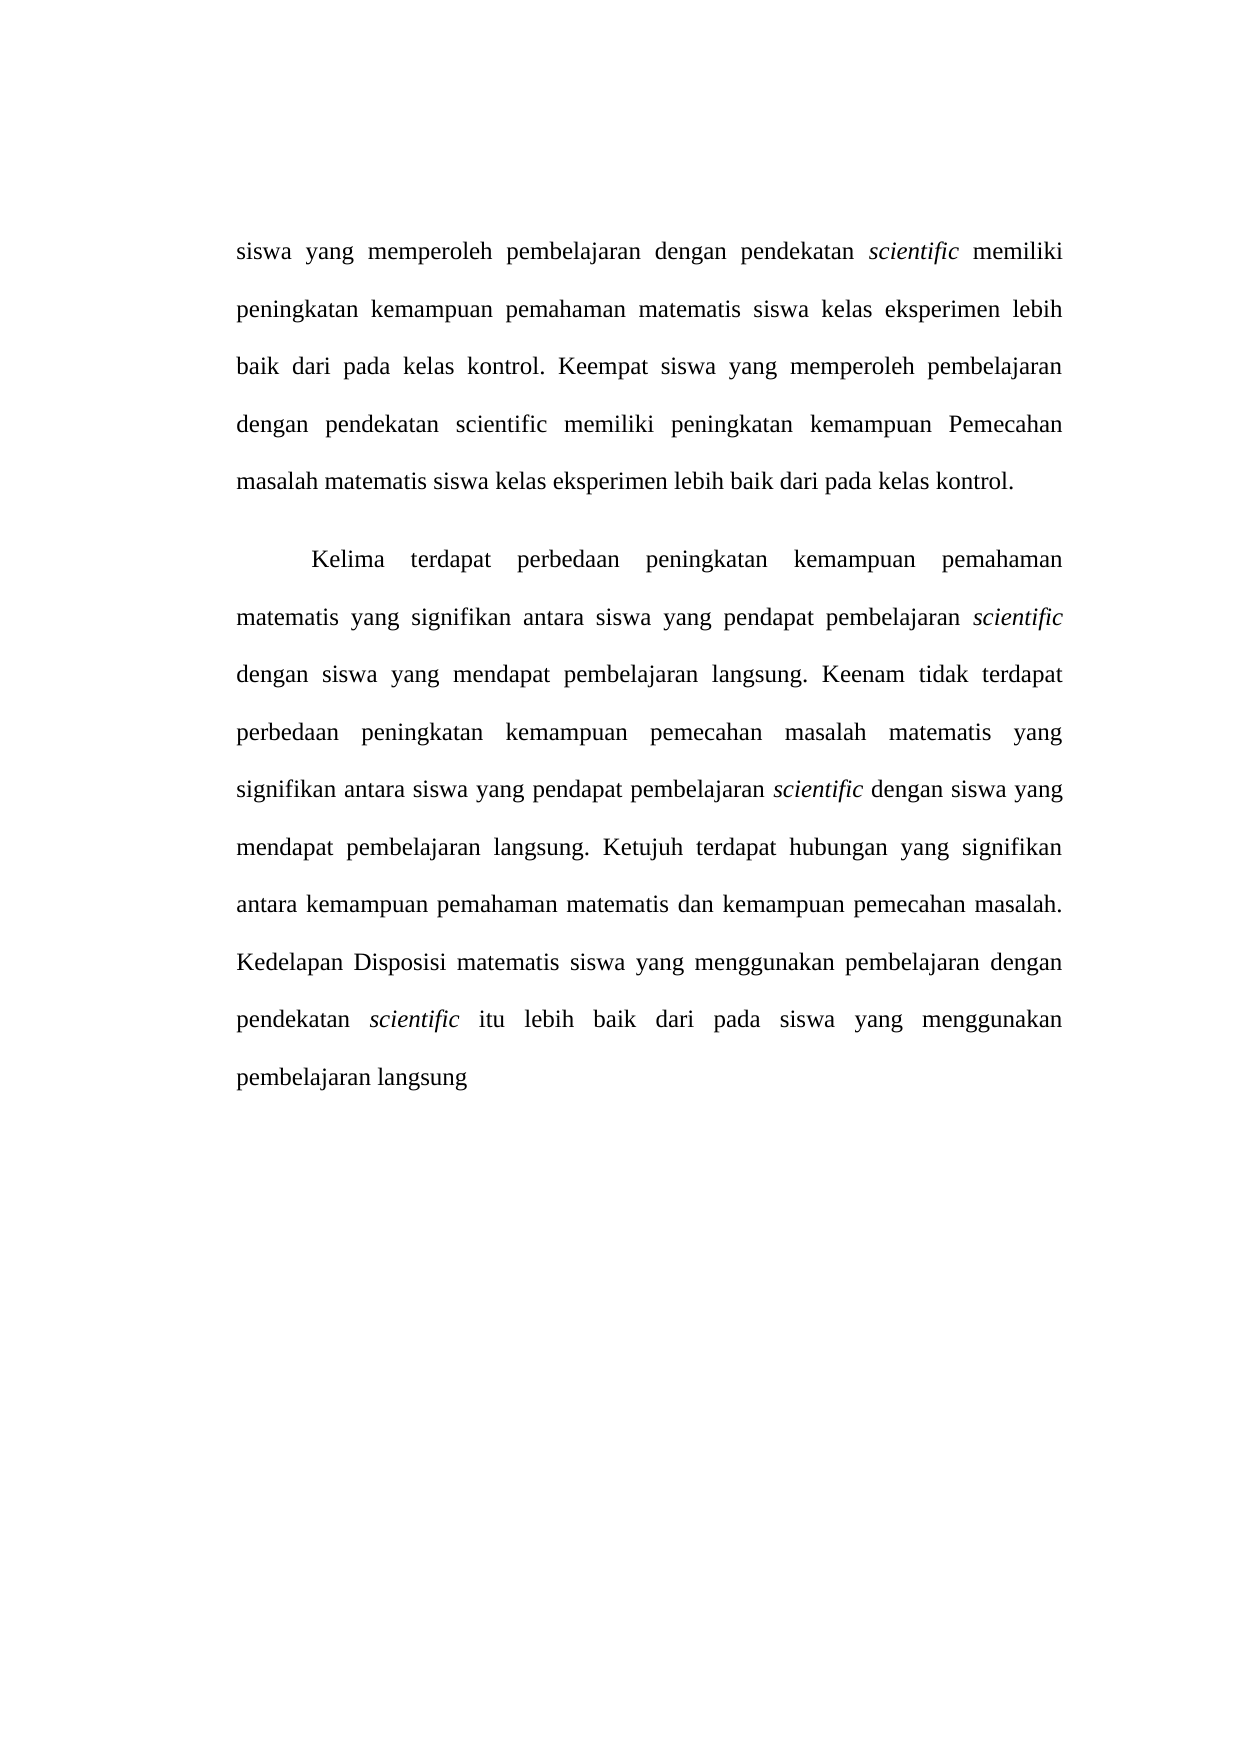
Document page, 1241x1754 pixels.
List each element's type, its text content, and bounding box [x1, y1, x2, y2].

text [236, 236, 1063, 495]
text Kelima terdapat perbedaan peningkatan kemampuan pemahaman matematis yang signifikan antara siswa yang pendapat pembelajaran scientific dengan siswa yang mendapat pembelajaran langsung. Keenam tidak terdapat perbedaan peningkatan kemampuan pemecahan masalah matematis yang signifikan antara siswa yang pendapat pembelajaran scientific dengan siswa yang mendapat pembelajaran langsung. Ketujuh terdapat hubungan yang signifikan antara kemampuan pemahaman matematis dan kemampuan pemecahan masalah. Kedelapan Disposisi matematis siswa yang menggunakan pembelajaran dengan pendekatan scientific itu lebih baik dari pada siswa yang menggunakan pembelajaran langsung [236, 544, 1063, 1091]
